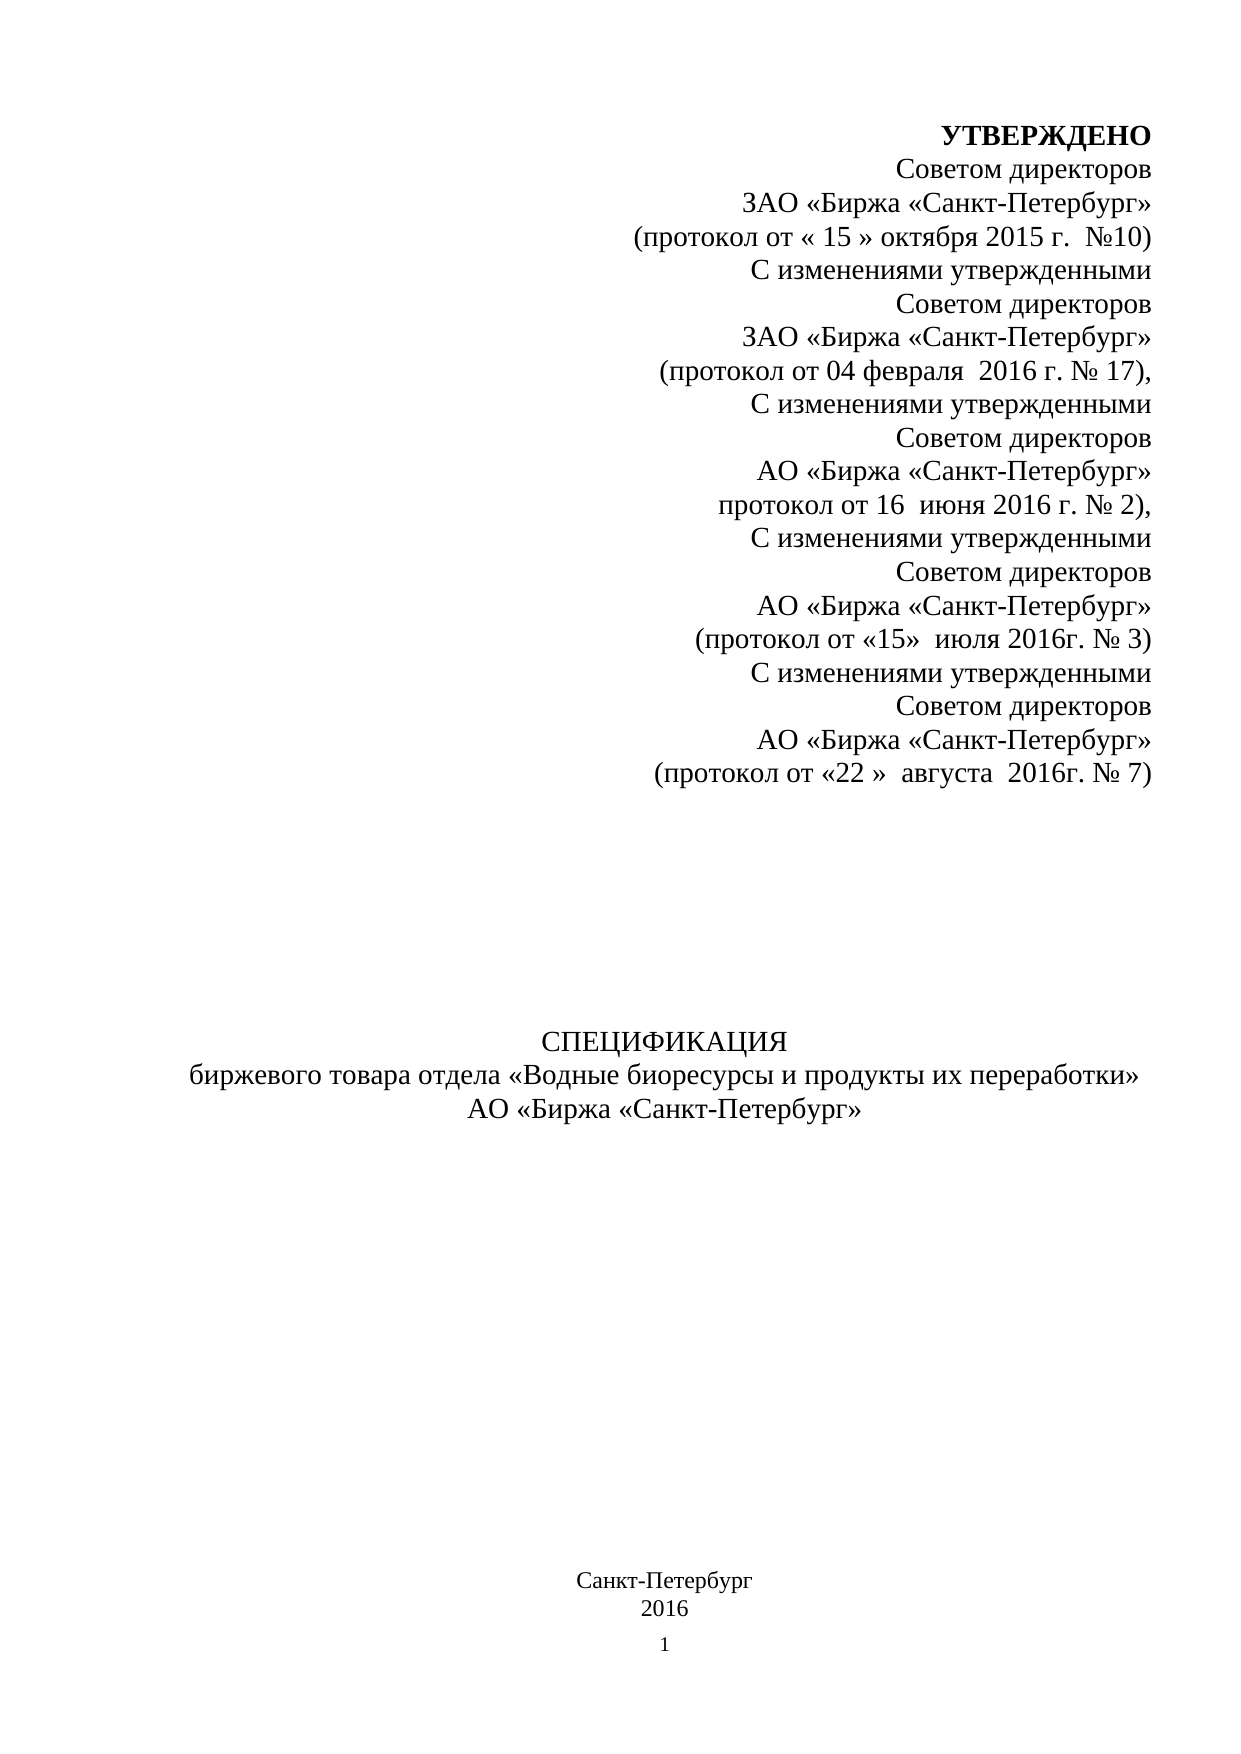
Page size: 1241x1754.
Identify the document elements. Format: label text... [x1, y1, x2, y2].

text СПЕЦИФИКАЦИЯ [177, 1024, 1152, 1057]
text АО «Биржа «Санкт-Петербург» [177, 1091, 1152, 1124]
text Санкт-Петербург [177, 1566, 1152, 1594]
text (протокол от «22 » августа 2016г. № 7) [177, 755, 1152, 789]
text (протокол от « 15 » октября 2015 г. №10) [177, 219, 1152, 252]
text АО «Биржа «Санкт-Петербург» [177, 588, 1152, 621]
text АО «Биржа «Санкт-Петербург» [177, 722, 1152, 755]
text АО «Биржа «Санкт-Петербург» [177, 453, 1152, 487]
text Советом директоров [177, 688, 1152, 722]
text C изменениями утвержденными [177, 252, 1152, 286]
text C изменениями утвержденными [177, 655, 1152, 688]
text Советом директоров [177, 420, 1152, 453]
text Советом директоров [177, 554, 1152, 588]
text ЗАО «Биржа «Санкт-Петербург» [177, 185, 1152, 219]
text C изменениями утвержденными [177, 521, 1152, 554]
text УТВЕРЖДЕНО [177, 118, 1152, 152]
text ЗАО «Биржа «Санкт-Петербург» [177, 319, 1152, 353]
text 2016 [177, 1594, 1152, 1621]
text (протокол от 04 февраля 2016 г. № 17), [177, 353, 1152, 386]
text C изменениями утвержденными [177, 386, 1152, 420]
text биржевого товара отдела «Водные биоресурсы и продукты их переработки» [177, 1057, 1152, 1091]
text Советом директоров [177, 152, 1152, 185]
text (протокол от «15» июля 2016г. № 3) [177, 621, 1152, 655]
text протокол от 16 июня 2016 г. № 2), [177, 487, 1152, 521]
text Советом директоров [177, 286, 1152, 319]
